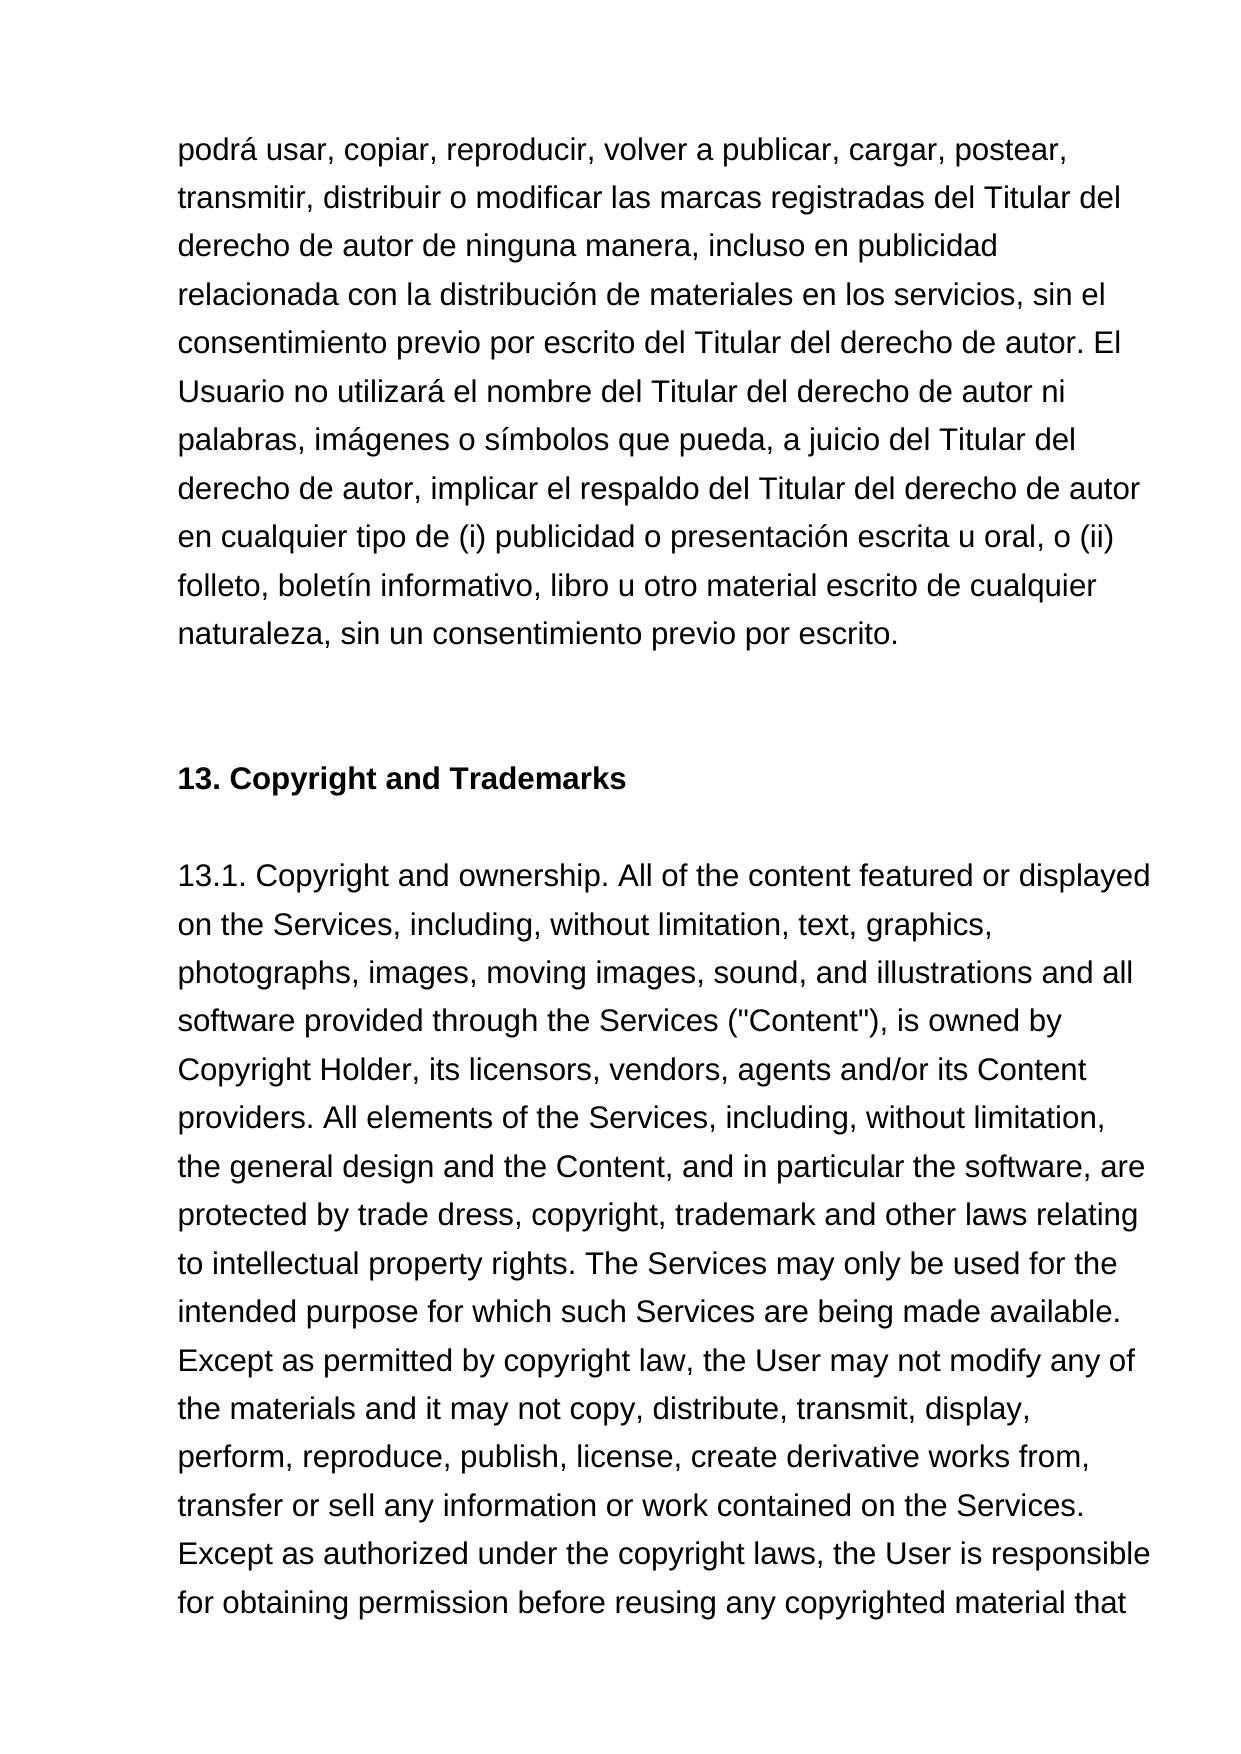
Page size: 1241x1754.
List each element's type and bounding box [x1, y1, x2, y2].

text [177, 748, 1152, 1620]
text [177, 118, 1152, 748]
